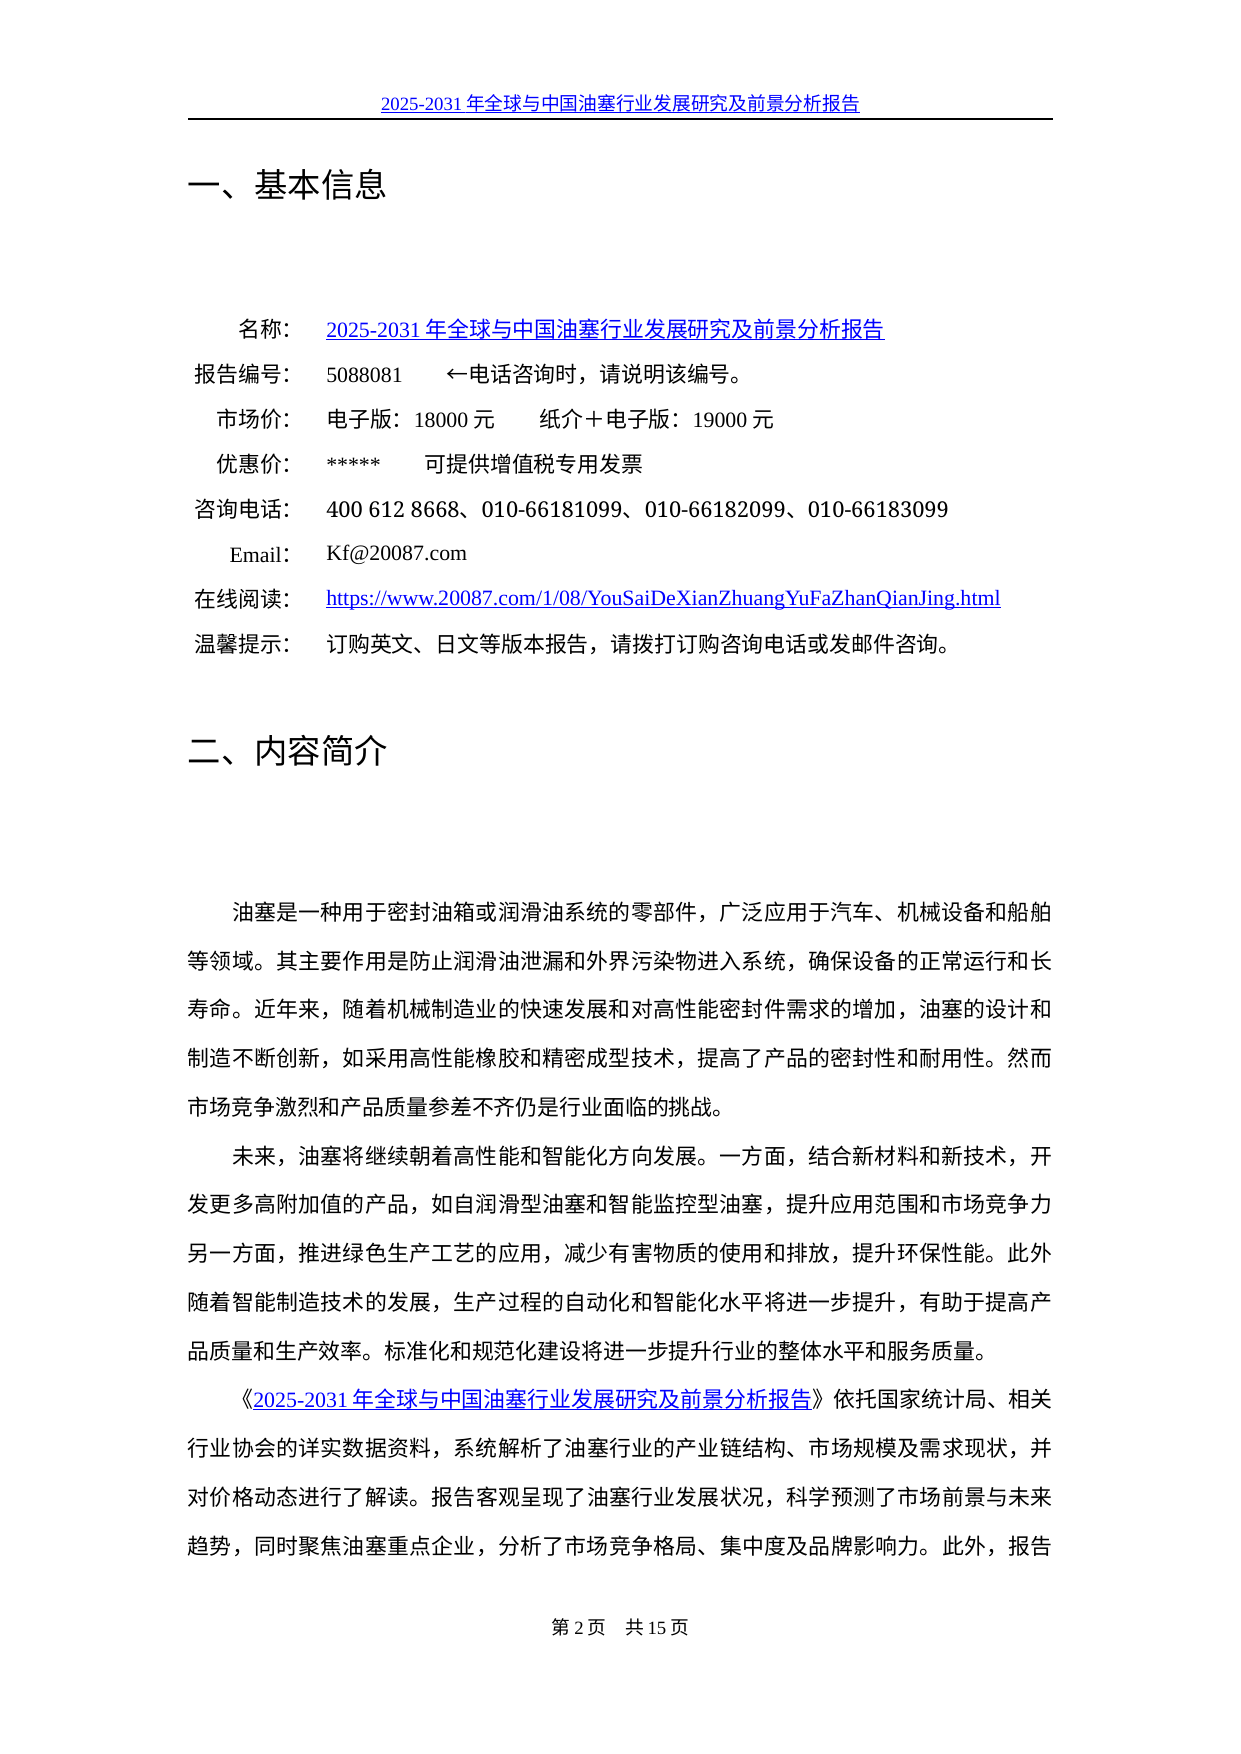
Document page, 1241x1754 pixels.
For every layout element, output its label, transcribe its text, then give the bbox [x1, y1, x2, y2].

table_cell Kf@20087.com [315, 537, 1073, 582]
title 一、基本信息 [187, 150, 1053, 215]
table_cell 温馨提示： [167, 627, 315, 672]
table_cell 400 612 8668、010-66181099、010-66182099、010-66183099 [315, 492, 1073, 537]
table_header 名称： [167, 312, 315, 357]
table_cell ***** 可提供增值税专用发票 [315, 447, 1073, 492]
table_cell Email： [167, 537, 315, 582]
table_cell 报告编号： [167, 357, 315, 402]
table_cell 5088081 ←电话咨询时，请说明该编号。 [315, 357, 1073, 402]
title 二、内容简介 [187, 717, 1053, 782]
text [187, 894, 1053, 1561]
table_cell 订购英文、日文等版本报告，请拨打订购咨询电话或发邮件咨询。 [315, 627, 1073, 672]
table_header 2025-2031年全球与中国油塞行业发展研究及前景分析报告 [315, 312, 1073, 357]
table_cell 咨询电话： [167, 492, 315, 537]
table_cell 在线阅读： [167, 582, 315, 627]
table_cell 市场价： [167, 402, 315, 447]
table_cell [315, 582, 1073, 627]
table_cell 电子版：18000 元 纸介＋电子版：19000 元 [315, 402, 1073, 447]
table_cell 优惠价： [167, 447, 315, 492]
